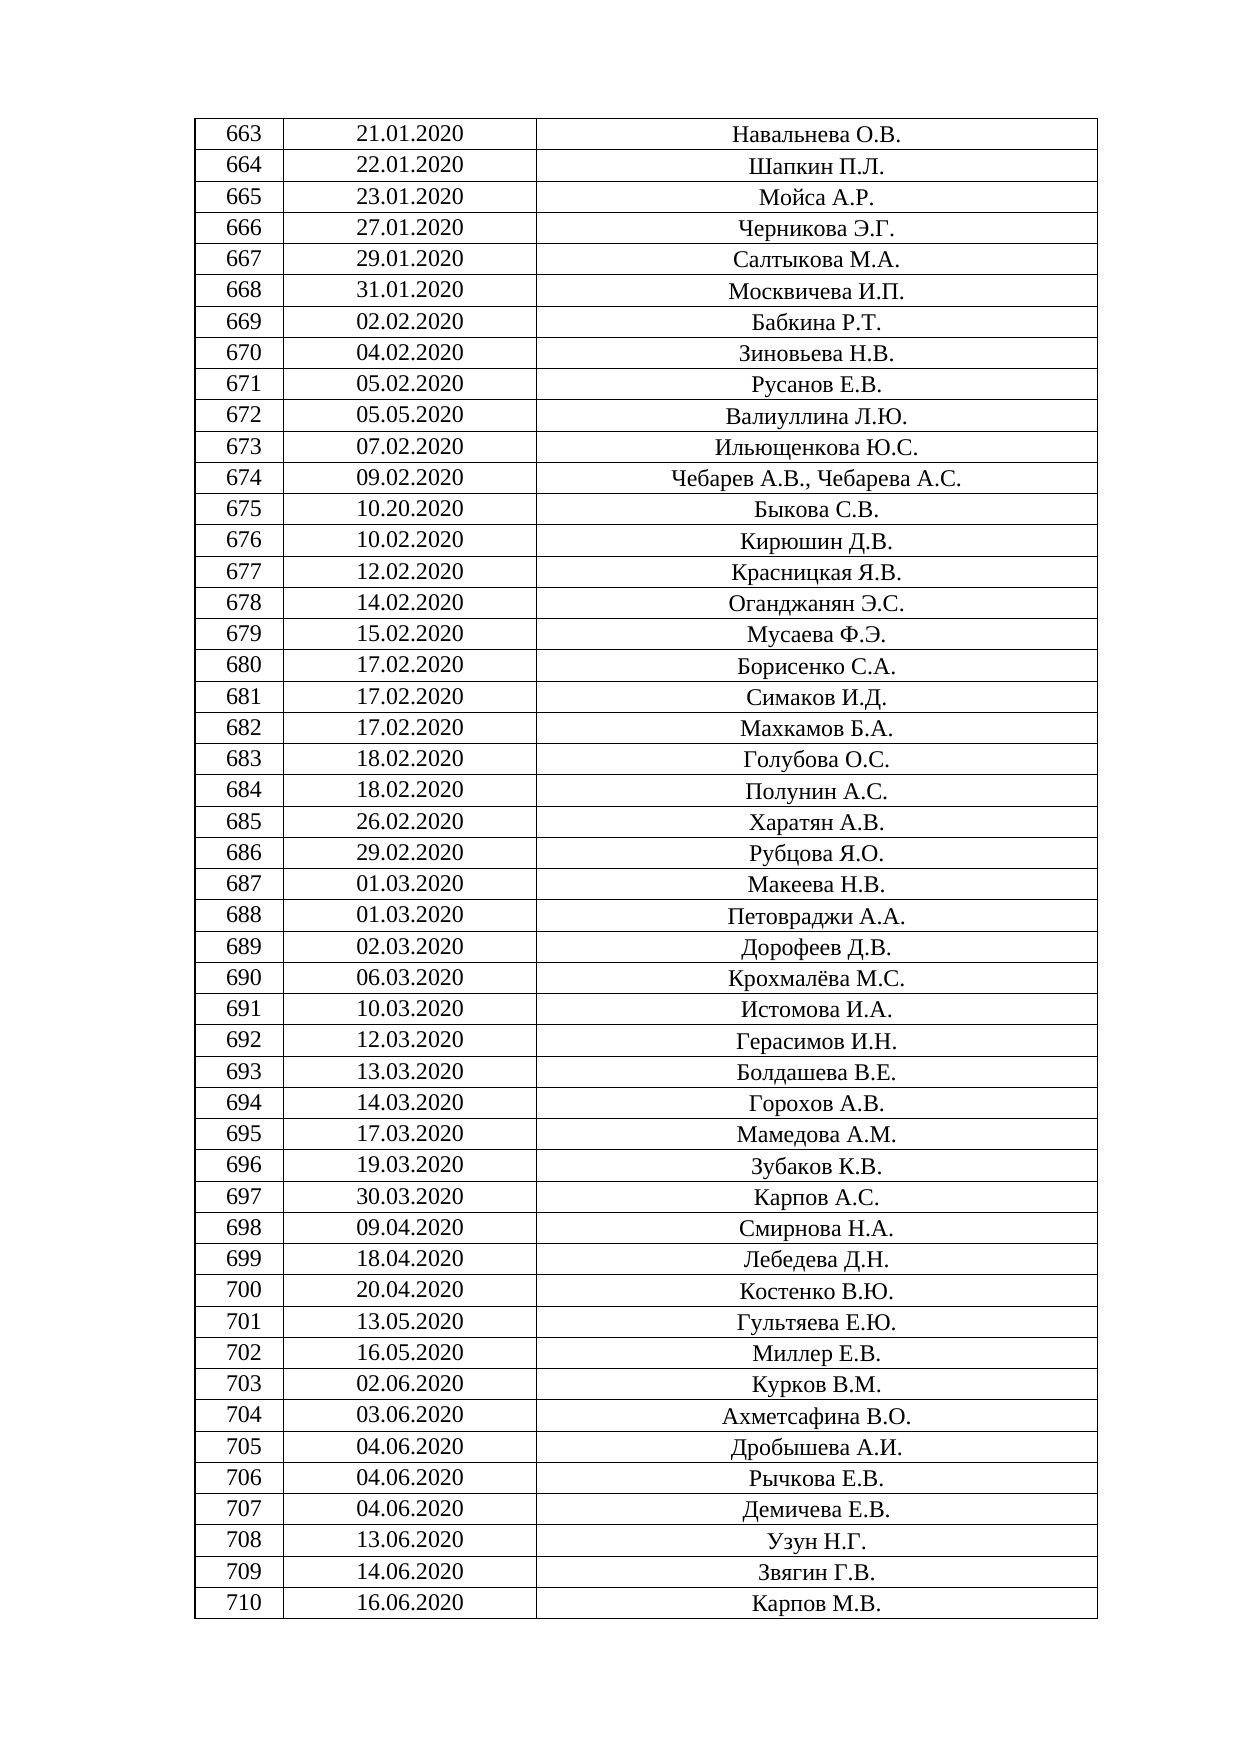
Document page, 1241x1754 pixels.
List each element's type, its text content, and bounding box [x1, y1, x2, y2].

table_cell 04.02.2020 [284, 338, 536, 368]
table_cell Голубова О.С. [537, 744, 1097, 774]
table_cell 19.03.2020 [284, 1150, 536, 1181]
table_cell 18.02.2020 [284, 744, 536, 774]
table_cell Горохов А.В. [537, 1088, 1097, 1118]
table_cell Симаков И.Д. [537, 682, 1097, 712]
table_cell 04.06.2020 [284, 1494, 536, 1524]
table_cell Валиуллина Л.Ю. [537, 400, 1097, 431]
table_cell [196, 275, 283, 306]
table_cell 14.06.2020 [284, 1557, 536, 1587]
table_cell [196, 338, 283, 368]
table_cell 02.06.2020 [284, 1369, 536, 1399]
table_cell 14.03.2020 [284, 1088, 536, 1118]
table_cell [196, 1400, 283, 1431]
table_cell [196, 1369, 283, 1399]
table_cell 04.06.2020 [284, 1463, 536, 1493]
table_cell 30.03.2020 [284, 1182, 536, 1212]
table_cell 17.02.2020 [284, 713, 536, 743]
table_cell [196, 244, 283, 274]
table_cell [196, 1307, 283, 1337]
table_cell Рубцова Я.О. [537, 838, 1097, 868]
table_cell Рычкова Е.В. [537, 1463, 1097, 1493]
table_cell Макеева Н.В. [537, 869, 1097, 899]
table_cell [196, 932, 283, 962]
table_cell 10.03.2020 [284, 994, 536, 1024]
table_cell [196, 1525, 283, 1556]
table_cell [196, 838, 283, 868]
table_cell 17.03.2020 [284, 1119, 536, 1149]
table_cell [196, 213, 283, 243]
table_cell Курков В.М. [537, 1369, 1097, 1399]
table_cell 14.02.2020 [284, 588, 536, 618]
table_cell [196, 1494, 283, 1524]
table_cell [196, 1557, 283, 1587]
table_cell Карпов М.В. [537, 1588, 1097, 1618]
table_cell 29.02.2020 [284, 838, 536, 868]
table_cell Демичева Е.В. [537, 1494, 1097, 1524]
table_cell [196, 1463, 283, 1493]
table_cell 04.06.2020 [284, 1432, 536, 1462]
table_cell [196, 369, 283, 399]
table_cell [196, 307, 283, 337]
table_cell 13.06.2020 [284, 1525, 536, 1556]
table_cell 29.01.2020 [284, 244, 536, 274]
table_cell [196, 1119, 283, 1149]
table_cell [196, 557, 283, 587]
table_cell [196, 150, 283, 181]
table_cell 15.02.2020 [284, 619, 536, 649]
table_cell [196, 1244, 283, 1274]
table_cell Крохмалёва М.С. [537, 963, 1097, 993]
table_cell 10.02.2020 [284, 525, 536, 556]
table_cell 02.02.2020 [284, 307, 536, 337]
table_cell [196, 400, 283, 431]
table_cell [196, 1432, 283, 1462]
table_cell Салтыкова М.А. [537, 244, 1097, 274]
table_cell Быкова С.В. [537, 494, 1097, 524]
table_cell 26.02.2020 [284, 807, 536, 837]
table_cell Полунин А.С. [537, 775, 1097, 806]
table_cell Чебарев А.В., Чебарева А.С. [537, 463, 1097, 493]
table_cell Махкамов Б.А. [537, 713, 1097, 743]
table_cell [196, 1150, 283, 1181]
table_cell Ахметсафина В.О. [537, 1400, 1097, 1431]
table_cell Москвичева И.П. [537, 275, 1097, 306]
table_cell [196, 525, 283, 556]
table_cell 06.03.2020 [284, 963, 536, 993]
table_cell Красницкая Я.В. [537, 557, 1097, 587]
table_cell Звягин Г.В. [537, 1557, 1097, 1587]
table_cell [196, 463, 283, 493]
table_cell Костенко В.Ю. [537, 1275, 1097, 1306]
table_cell Карпов А.С. [537, 1182, 1097, 1212]
table_cell 17.02.2020 [284, 650, 536, 681]
table_cell Зубаков К.В. [537, 1150, 1097, 1181]
table_cell Дорофеев Д.В. [537, 932, 1097, 962]
table_cell Гультяева Е.Ю. [537, 1307, 1097, 1337]
table_cell Истомова И.А. [537, 994, 1097, 1024]
table_cell 22.01.2020 [284, 150, 536, 181]
table_cell 18.02.2020 [284, 775, 536, 806]
table_cell [196, 650, 283, 681]
table_cell [196, 994, 283, 1024]
table_cell 09.02.2020 [284, 463, 536, 493]
table_cell [196, 1182, 283, 1212]
table_cell [196, 619, 283, 649]
table_cell Борисенко С.А. [537, 650, 1097, 681]
table_cell [196, 1025, 283, 1056]
table_cell [196, 182, 283, 212]
table_cell 16.06.2020 [284, 1588, 536, 1618]
table_cell Дробышева А.И. [537, 1432, 1097, 1462]
table_cell 10.20.2020 [284, 494, 536, 524]
table_cell 03.06.2020 [284, 1400, 536, 1431]
table_cell 07.02.2020 [284, 432, 536, 462]
table_cell Бабкина Р.Т. [537, 307, 1097, 337]
table_cell [196, 119, 283, 149]
table_cell 20.04.2020 [284, 1275, 536, 1306]
table_cell 09.04.2020 [284, 1213, 536, 1243]
table_cell Смирнова Н.А. [537, 1213, 1097, 1243]
table_cell 17.02.2020 [284, 682, 536, 712]
table_cell [196, 494, 283, 524]
table_cell 01.03.2020 [284, 869, 536, 899]
table_cell [196, 1588, 283, 1618]
table_cell Мусаева Ф.Э. [537, 619, 1097, 649]
table_cell Болдашева В.Е. [537, 1057, 1097, 1087]
table_cell Лебедева Д.Н. [537, 1244, 1097, 1274]
table_cell 05.05.2020 [284, 400, 536, 431]
table_cell [196, 963, 283, 993]
table_cell [196, 1088, 283, 1118]
table_cell 13.05.2020 [284, 1307, 536, 1337]
table_cell Ильющенкова Ю.С. [537, 432, 1097, 462]
table_cell Кирюшин Д.В. [537, 525, 1097, 556]
table_cell 12.03.2020 [284, 1025, 536, 1056]
table_cell Оганджанян Э.С. [537, 588, 1097, 618]
table_cell 27.01.2020 [284, 213, 536, 243]
table_cell 01.03.2020 [284, 900, 536, 931]
table_cell 13.03.2020 [284, 1057, 536, 1087]
table_cell [196, 1275, 283, 1306]
table_cell Мамедова А.М. [537, 1119, 1097, 1149]
table_cell Русанов Е.В. [537, 369, 1097, 399]
table_cell Черникова Э.Г. [537, 213, 1097, 243]
table_cell [196, 807, 283, 837]
table_cell [196, 900, 283, 931]
table_cell [196, 713, 283, 743]
table_cell [196, 588, 283, 618]
table_cell [196, 1338, 283, 1368]
table_cell Зиновьева Н.В. [537, 338, 1097, 368]
table_cell [196, 869, 283, 899]
table_cell Харатян А.В. [537, 807, 1097, 837]
table_cell Шапкин П.Л. [537, 150, 1097, 181]
table_cell [196, 1213, 283, 1243]
table_cell 16.05.2020 [284, 1338, 536, 1368]
table_cell 23.01.2020 [284, 182, 536, 212]
table_cell 31.01.2020 [284, 275, 536, 306]
table_cell [196, 682, 283, 712]
table_cell [196, 1057, 283, 1087]
table_cell 12.02.2020 [284, 557, 536, 587]
table_cell Герасимов И.Н. [537, 1025, 1097, 1056]
table_cell Петовраджи А.А. [537, 900, 1097, 931]
table_cell Навальнева О.В. [537, 119, 1097, 149]
table_cell [196, 744, 283, 774]
table_cell 18.04.2020 [284, 1244, 536, 1274]
table_cell [196, 432, 283, 462]
table_cell 05.02.2020 [284, 369, 536, 399]
table_cell [196, 775, 283, 806]
table_cell 02.03.2020 [284, 932, 536, 962]
table_cell Мойса А.Р. [537, 182, 1097, 212]
table_cell Узун Н.Г. [537, 1525, 1097, 1556]
table_cell 21.01.2020 [284, 119, 536, 149]
table_cell Миллер Е.В. [537, 1338, 1097, 1368]
